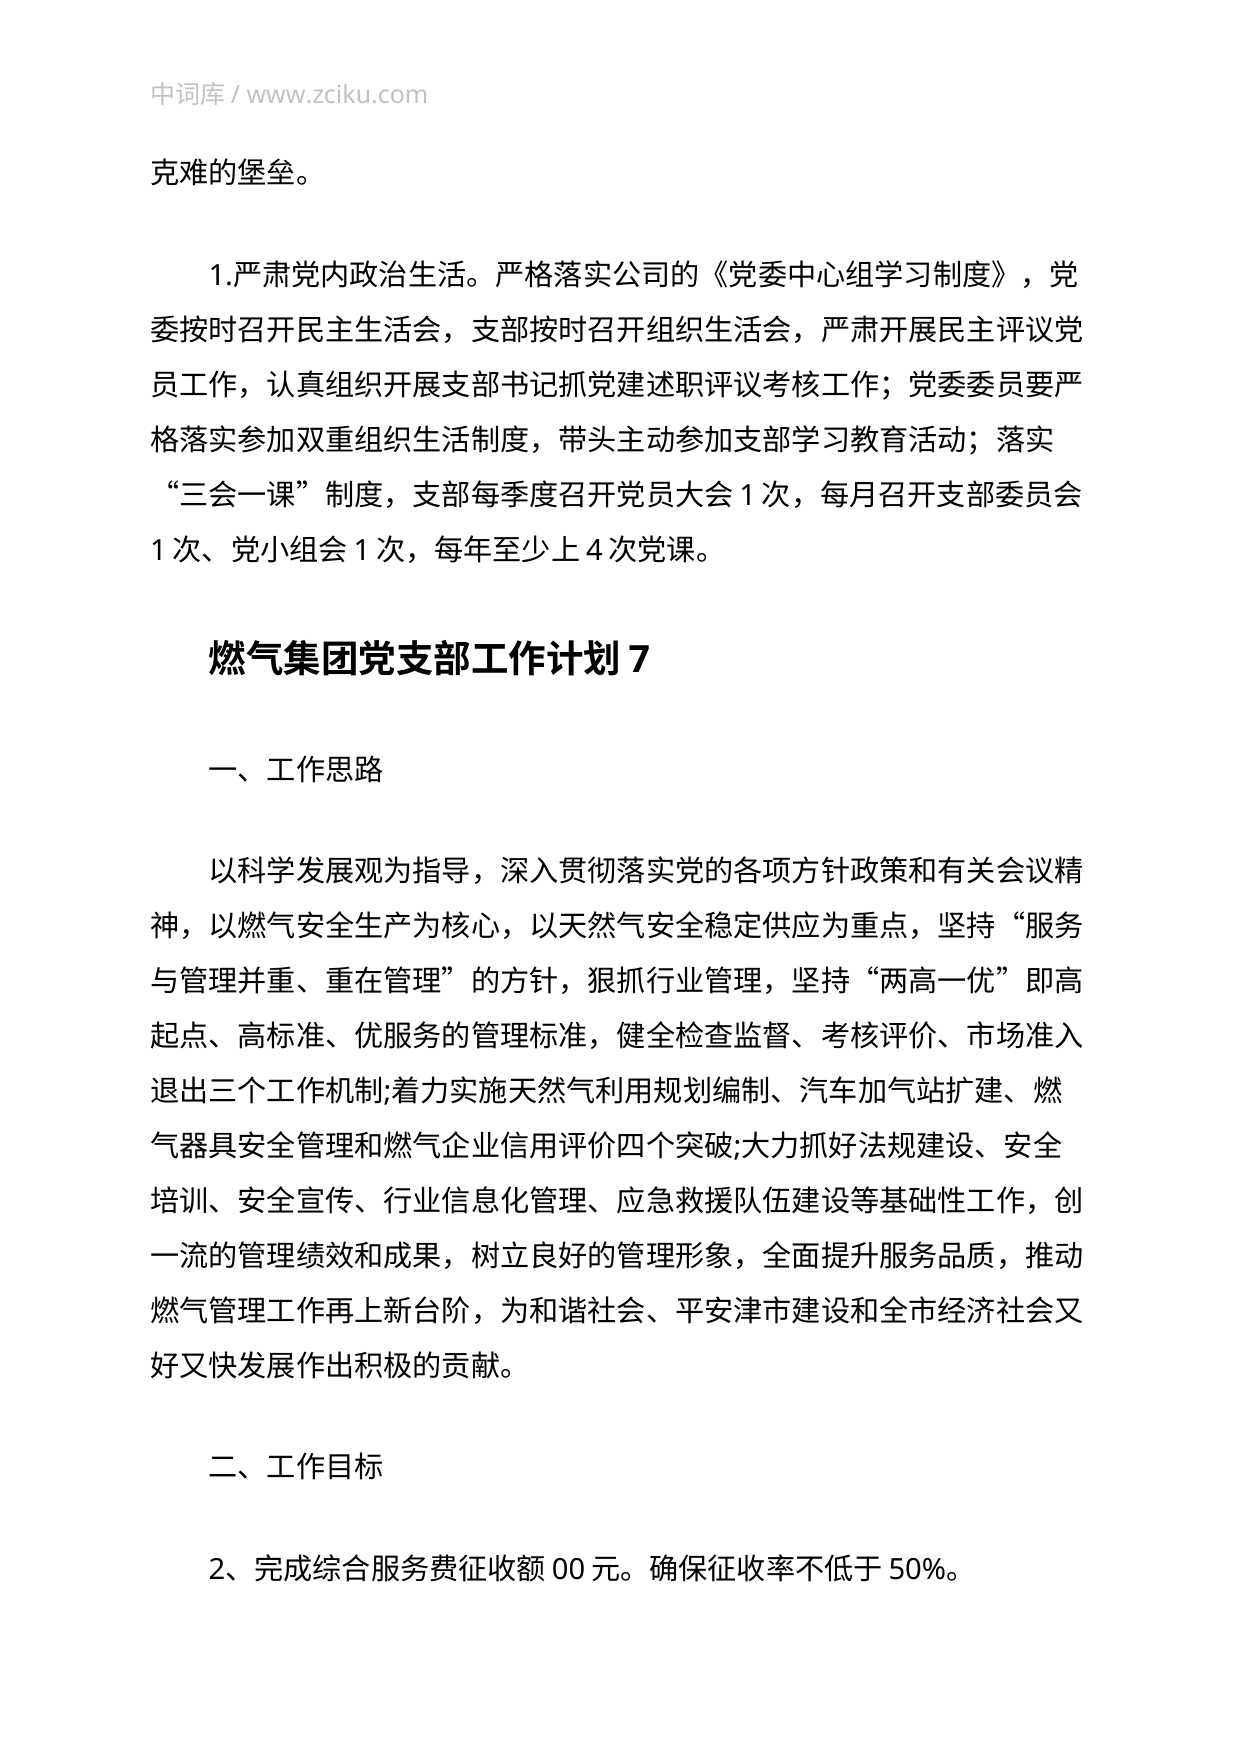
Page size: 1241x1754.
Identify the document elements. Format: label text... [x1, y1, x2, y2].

text 以科学发展观为指导，深入贯彻落实党的各项方针政策和有关会议精神，以燃气安全生产为核心，以天然气安全稳定供应为重点，坚持“服务与管理并重、重在管理”的方针，狠抓行业管理，坚持“两高一优”即高起点、高标准、优服务的管理标准，健全检查监督、考核评价、市场准入退出三个工作机制;着力实施天然气利用规划编制、汽车加气站扩建、燃气器具安全管理和燃气企业信用评价四个突破;大力抓好法规建设、安全培训、安全宣传、行业信息化管理、应急救援队伍建设等基础性工作，创一流的管理绩效和成果，树立良好的管理形象，全面提升服务品质，推动燃气管理工作再上新台阶，为和谐社会、平安津市建设和全市经济社会又好又快发展作出积极的贡献。 [150, 848, 1090, 1384]
text 二、工作目标 [150, 1444, 1090, 1486]
text 一、工作思路 [150, 746, 1090, 788]
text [150, 150, 1090, 192]
text 燃气集团党支部工作计划7 [150, 628, 1090, 683]
text 2、完成综合服务费征收额00元。确保征收率不低于50%。 [150, 1546, 1090, 1588]
text 1.严肃党内政治生活。严格落实公司的《党委中心组学习制度》，党委按时召开民主生活会，支部按时召开组织生活会，严肃开展民主评议党员工作，认真组织开展支部书记抓党建述职评议考核工作；党委委员要严格落实参加双重组织生活制度，带头主动参加支部学习教育活动；落实“三会一课”制度，支部每季度召开党员大会1次，每月召开支部委员会1次、党小组会1次，每年至少上4次党课。 [150, 252, 1090, 569]
